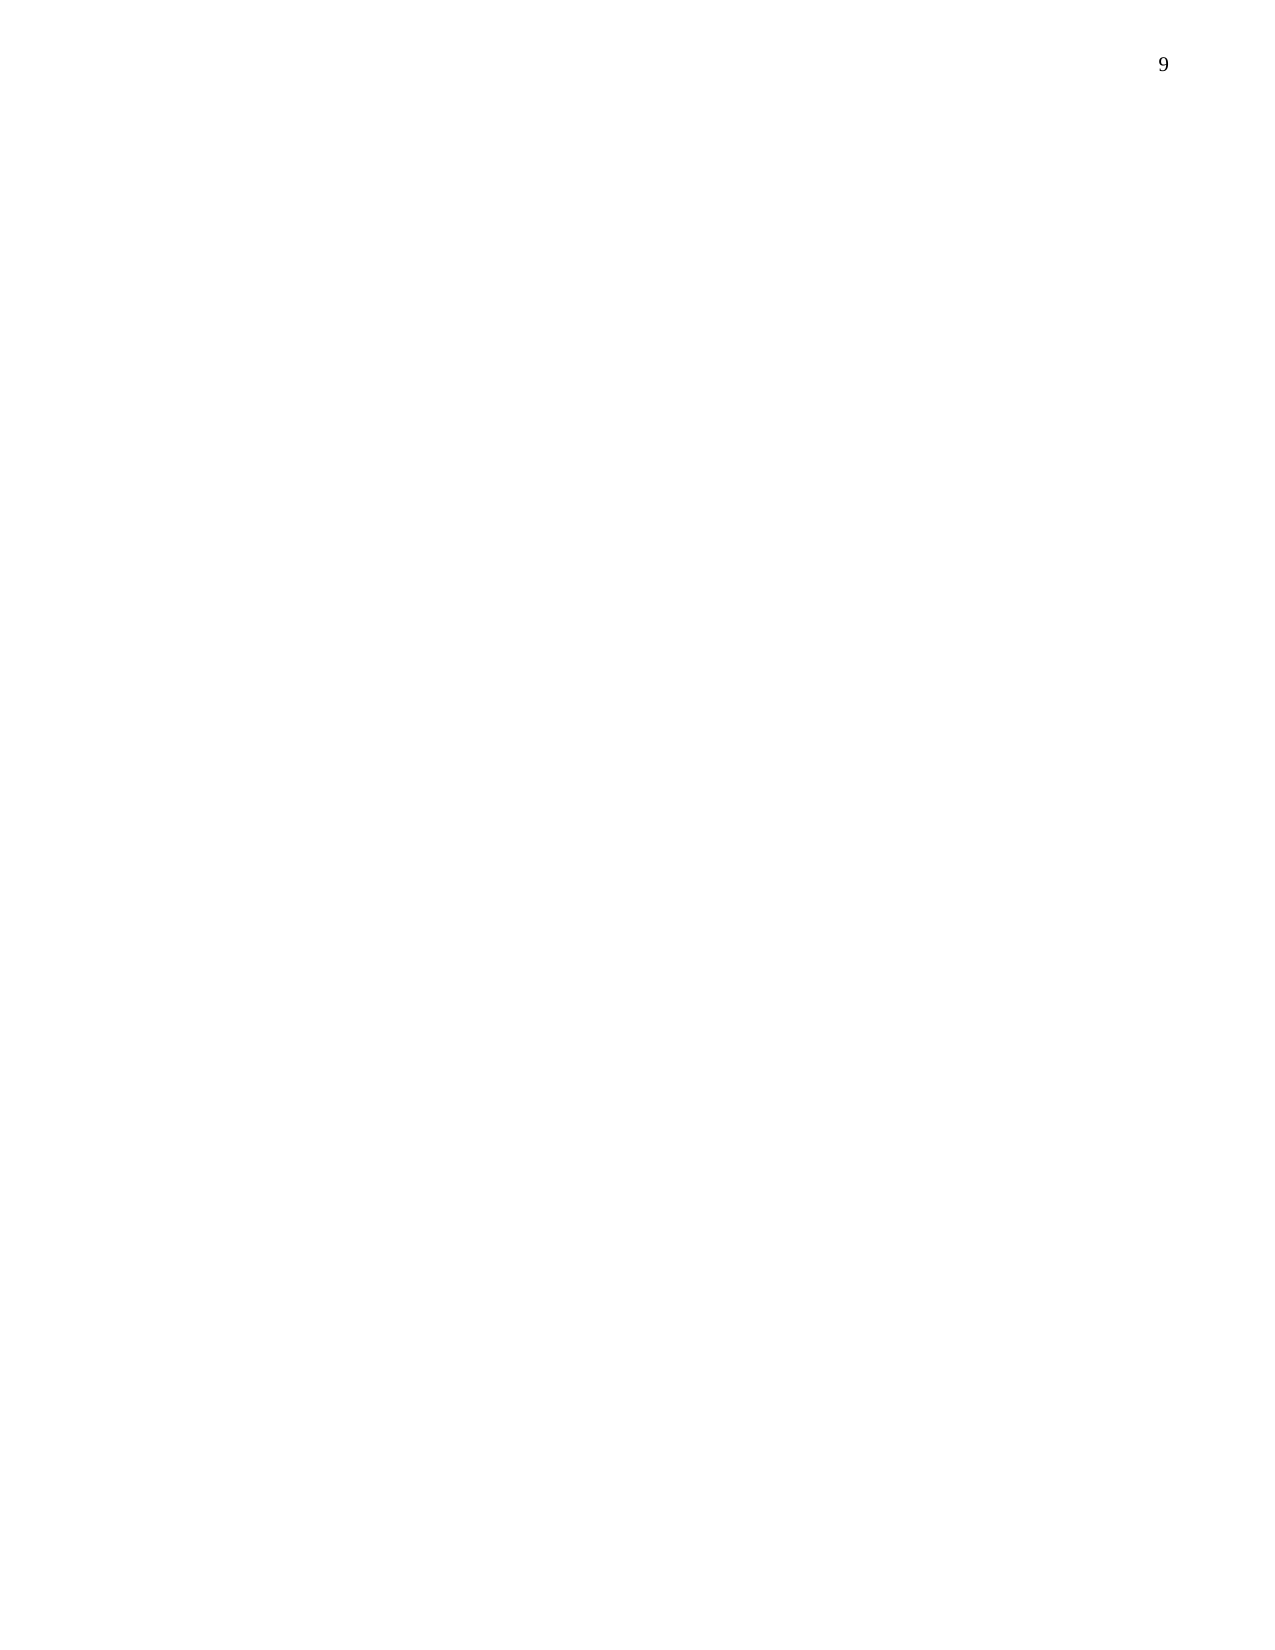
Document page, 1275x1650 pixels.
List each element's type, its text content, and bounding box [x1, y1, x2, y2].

text 9 [1158, 52, 1223, 76]
